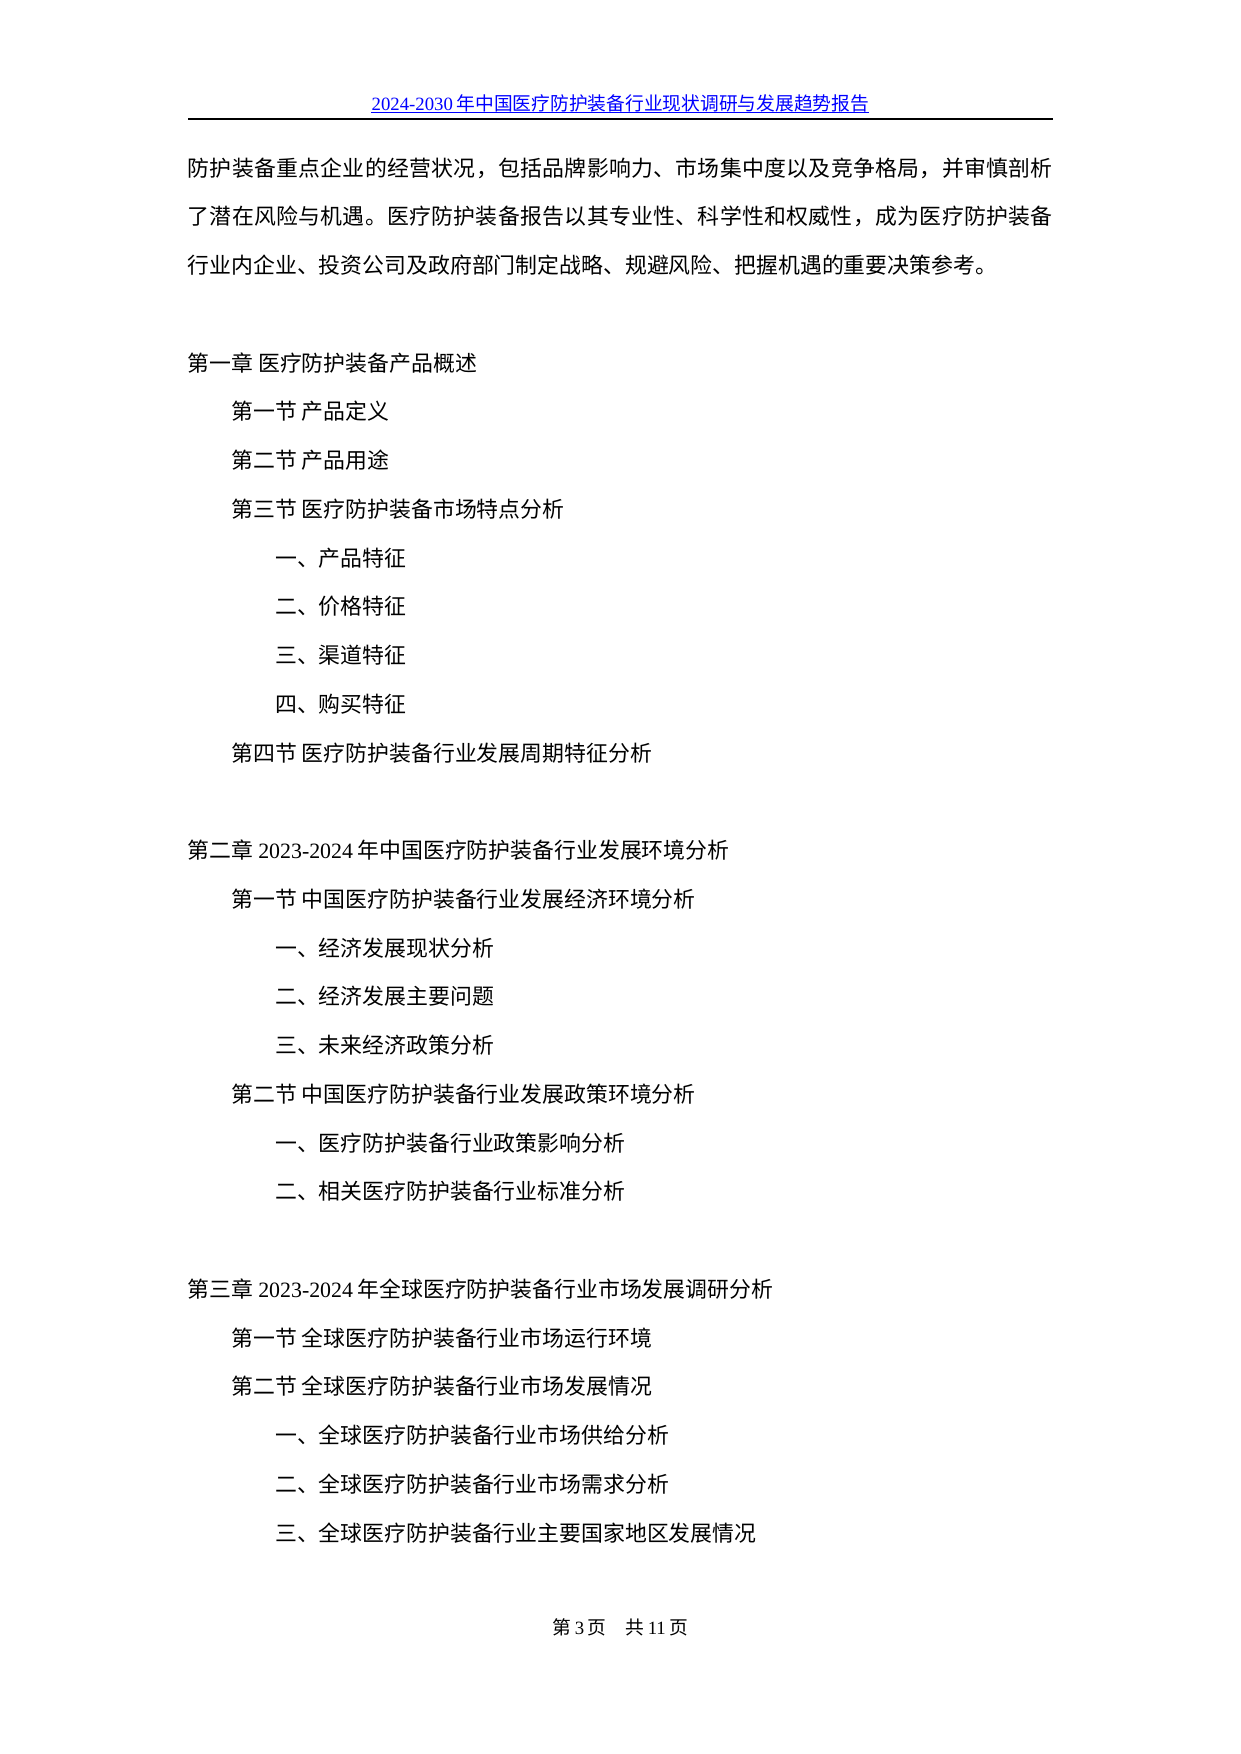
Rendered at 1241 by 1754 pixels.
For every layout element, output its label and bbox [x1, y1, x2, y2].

text [187, 150, 1053, 1548]
